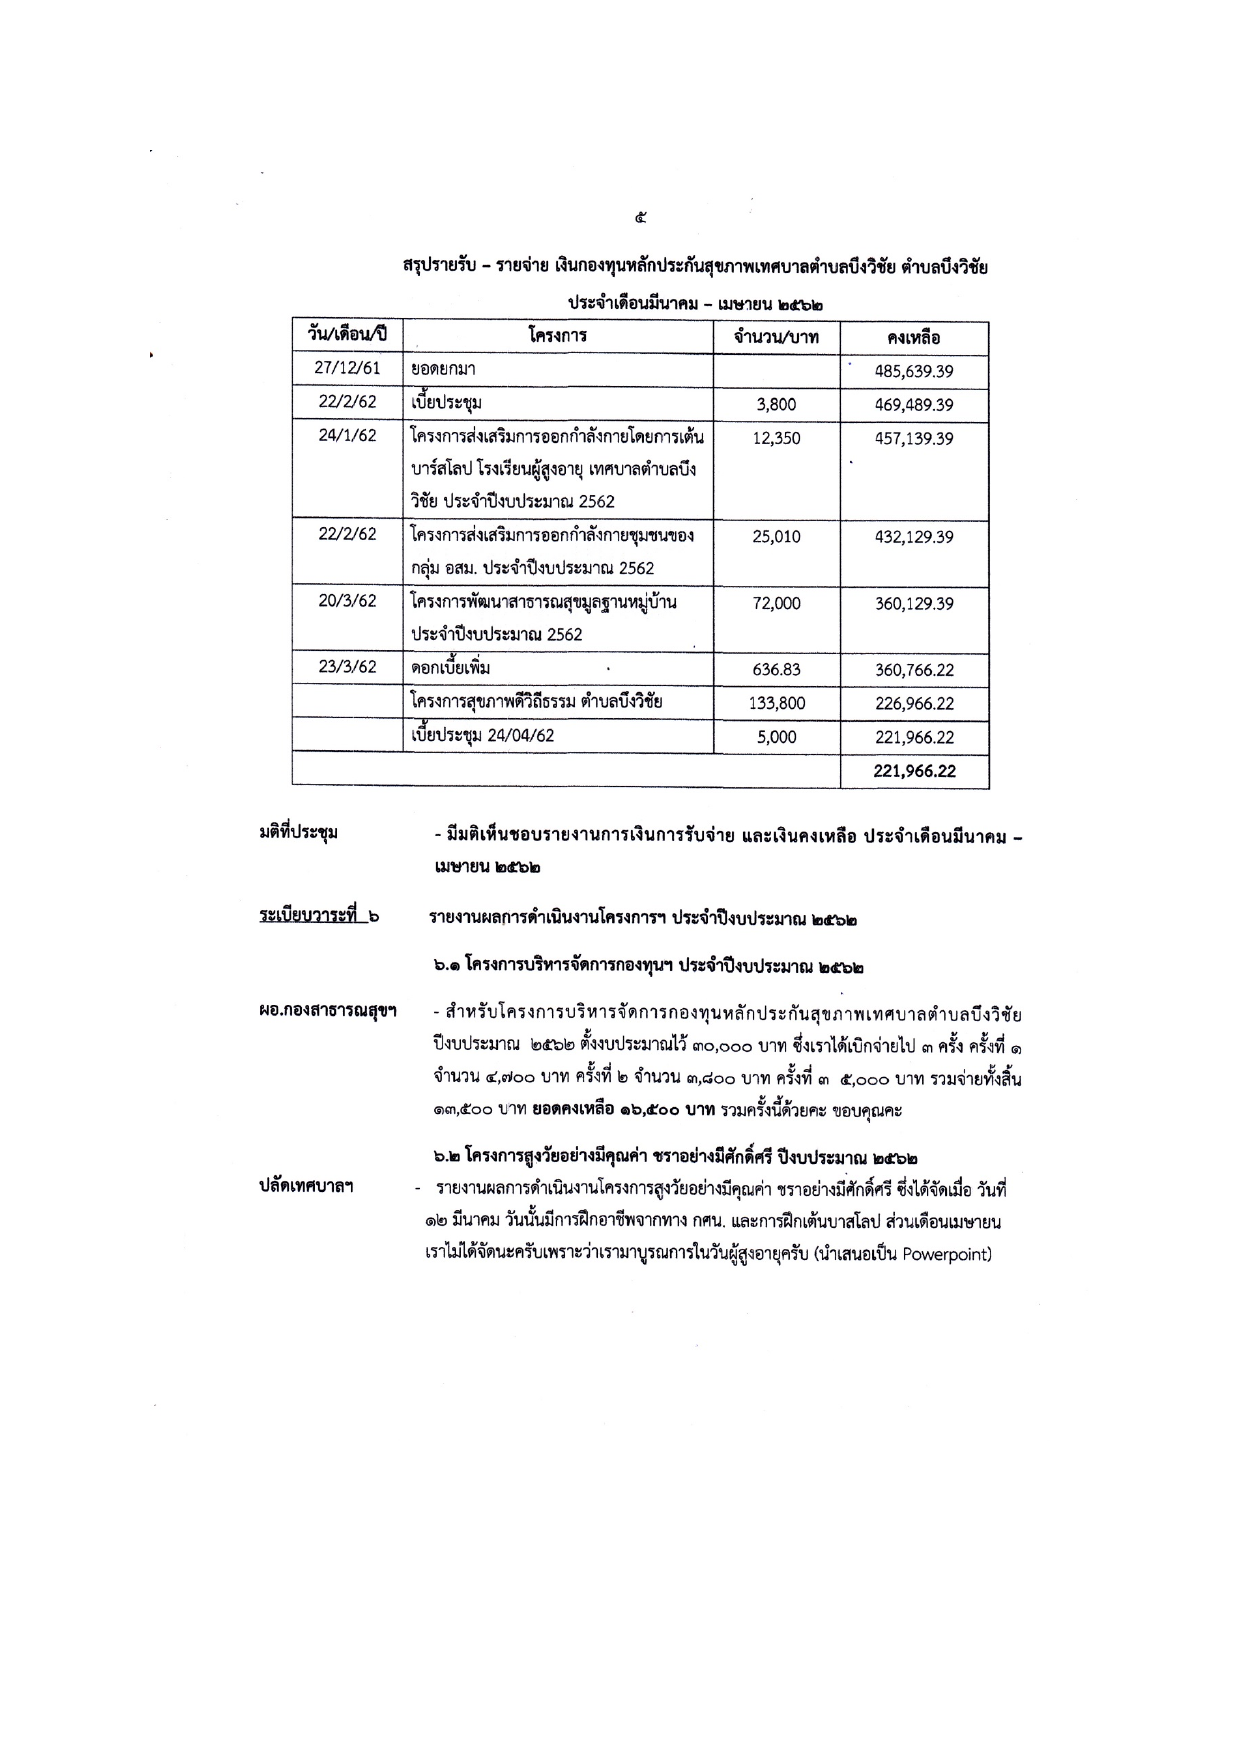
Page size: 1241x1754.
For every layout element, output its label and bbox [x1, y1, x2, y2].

picture [150, 150, 1091, 1441]
